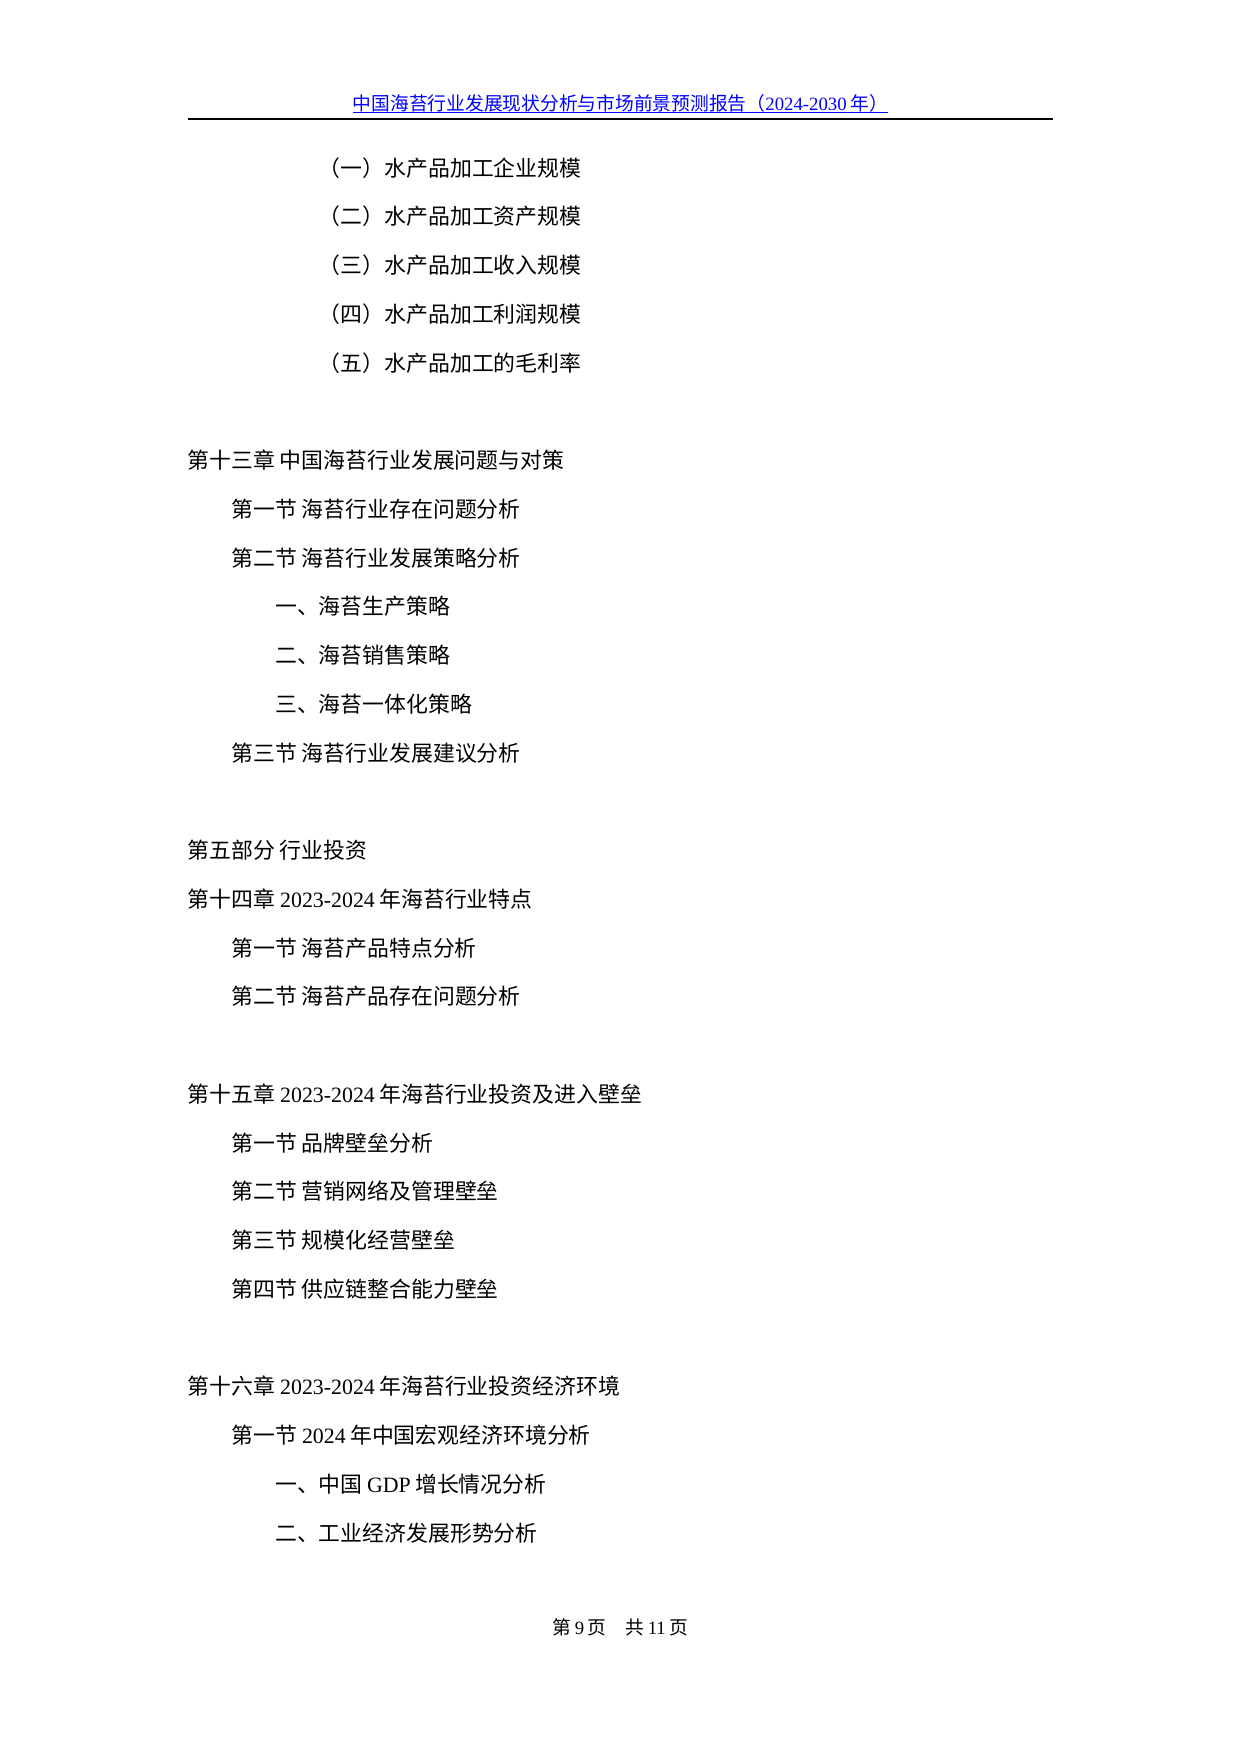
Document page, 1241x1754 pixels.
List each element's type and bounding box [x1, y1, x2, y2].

text [187, 150, 1053, 1548]
